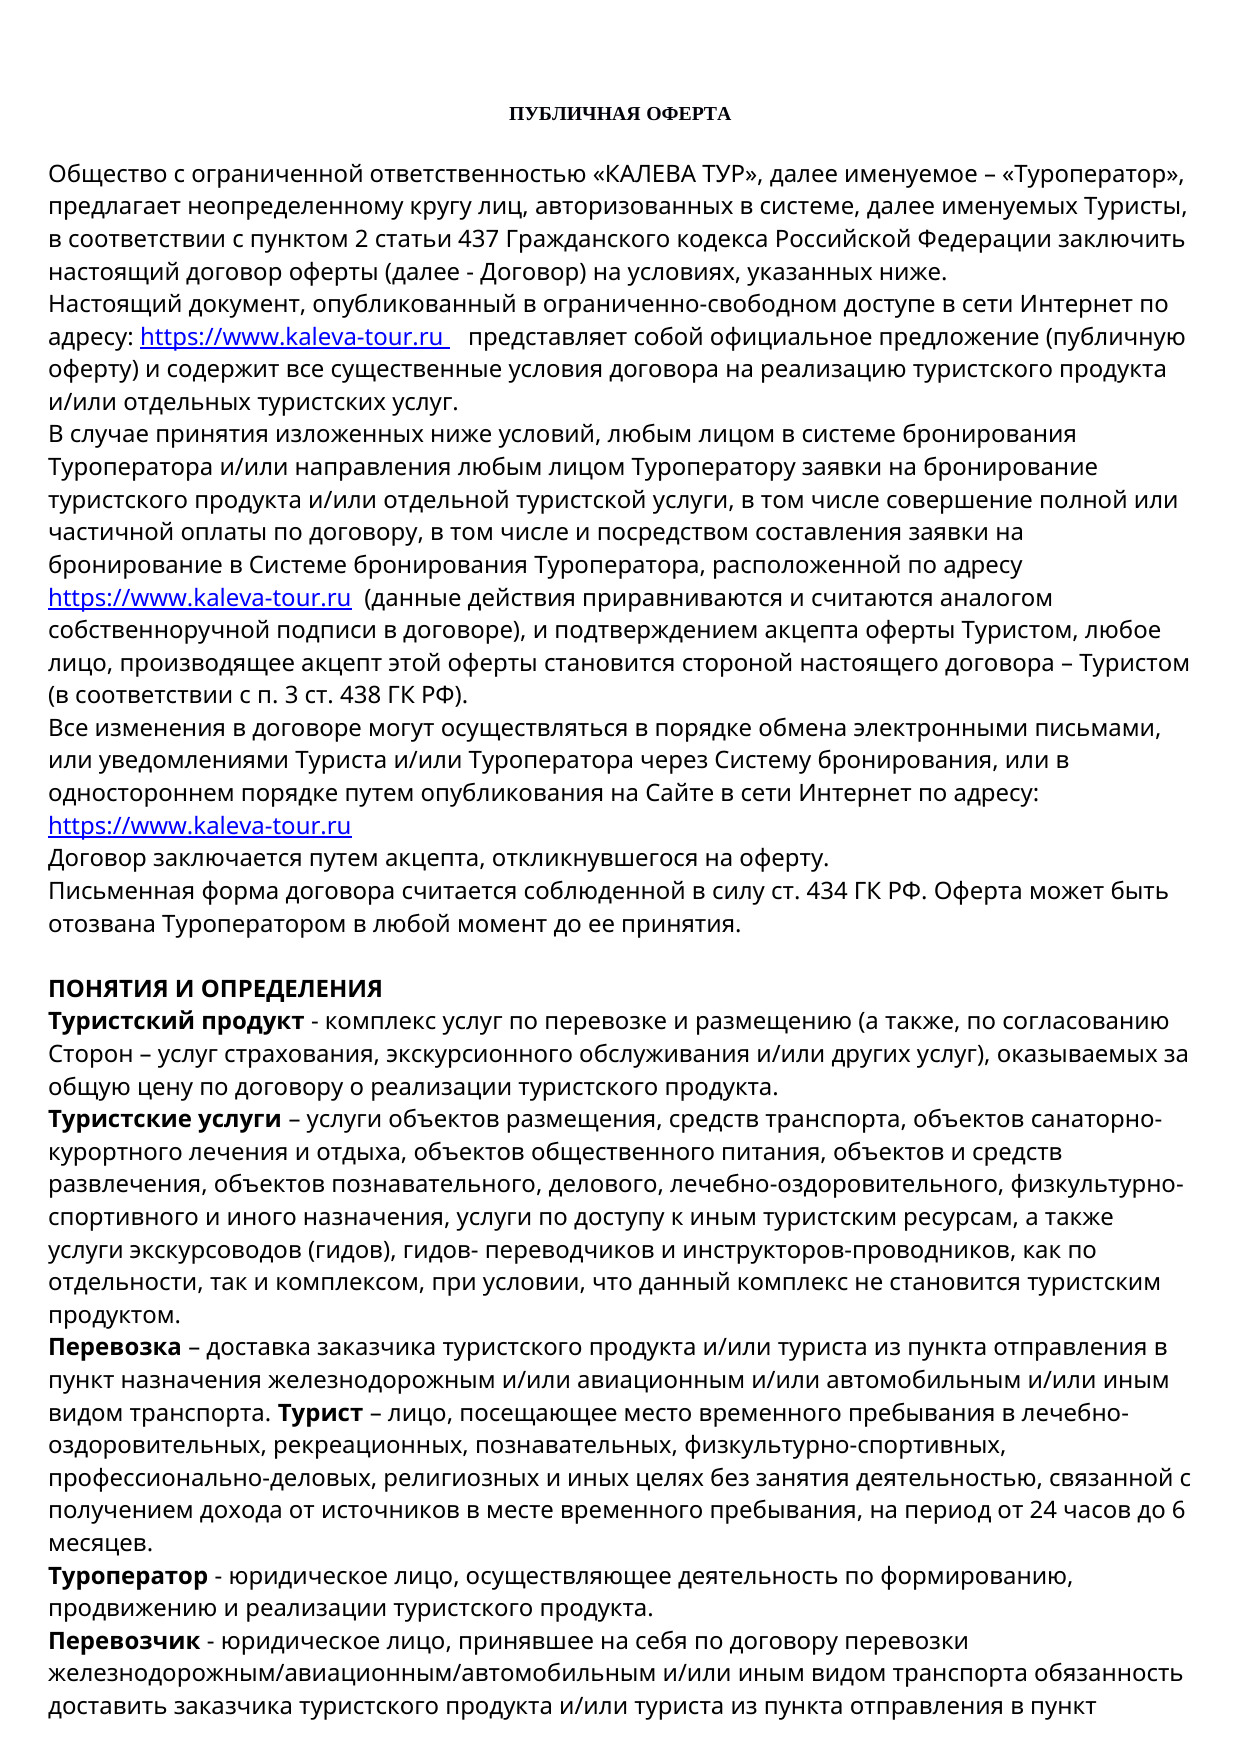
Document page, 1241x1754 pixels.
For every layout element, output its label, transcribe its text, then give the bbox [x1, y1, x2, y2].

text ПУБЛИЧНАЯ ОФЕРТА [354, 102, 887, 125]
text Договор заключается путем акцепта, откликнувшегося на оферту. [48, 841, 1192, 874]
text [48, 1624, 1192, 1721]
text В случае принятия изложенных ниже условий, любым лицом в системе бронирования Туроператора и/или направления любым лицом Туроператору заявки на бронирование туристского продукта и/или отдельной туристской услуги, в том числе совершение полной или частичной оплаты по договору, в том числе и посредством составления заявки на бронирование в Системе бронирования Туроператора, расположенной по адресу https://www.kaleva-tour.ru (данные действия приравниваются и считаются аналогом собственноручной подписи в договоре), и подтверждением акцепта оферты Туристом, любое лицо, производящее акцепт этой оферты становится стороной настоящего договора – Туристом (в соответствии с п. 3 ст. 438 ГК РФ). [48, 417, 1192, 711]
text ПОНЯТИЯ И ОПРЕДЕЛЕНИЯ [48, 972, 1192, 1004]
text Все изменения в договоре могут осуществляться в порядке обмена электронными письмами, или уведомлениями Туриста и/или Туроператора через Систему бронирования, или в одностороннем порядке путем опубликования на Сайте в сети Интернет по адресу: https://www.kaleva-tour.ru [48, 711, 1192, 841]
text Перевозка – доставка заказчика туристского продукта и/или туриста из пункта отправления в пункт назначения железнодорожным и/или авиационным и/или автомобильным и/или иным видом транспорта. Турист – лицо, посещающее место временного пребывания в лечебно-оздоровительных, рекреационных, познавательных, физкультурно-спортивных, профессионально-деловых, религиозных и иных целях без занятия деятельностью, связанной с получением дохода от источников в месте временного пребывания, на период от 24 часов до 6 месяцев. [48, 1330, 1192, 1558]
text Туроператор - юридическое лицо, осуществляющее деятельность по формированию, продвижению и реализации туристского продукта. [48, 1558, 1192, 1624]
text Письменная форма договора считается соблюденной в силу ст. 434 ГК РФ. Оферта может быть отозвана Туроператором в любой момент до ее принятия. [48, 874, 1192, 939]
text Туристские услуги – услуги объектов размещения, средств транспорта, объектов санаторно-курортного лечения и отдыха, объектов общественного питания, объектов и средств развлечения, объектов познавательного, делового, лечебно-оздоровительного, физкультурно-спортивного и иного назначения, услуги по доступу к иным туристским ресурсам, а также услуги экскурсоводов (гидов), гидов- переводчиков и инструкторов-проводников, как по отдельности, так и комплексом, при условии, что данный комплекс не становится туристским продуктом. [48, 1102, 1192, 1330]
text Общество с ограниченной ответственностью «КАЛЕВА ТУР», далее именуемое – «Туроператор», предлагает неопределенному кругу лиц, авторизованных в системе, далее именуемых Туристы, в соответствии с пунктом 2 статьи 437 Гражданского кодекса Российской Федерации заключить настоящий договор оферты (далее - Договор) на условиях, указанных ниже. [48, 156, 1192, 287]
text Настоящий документ, опубликованный в ограниченно-свободном доступе в сети Интернет по адресу: https://www.kaleva-tour.ru представляет собой официальное предложение (публичную оферту) и содержит все существенные условия договора на реализацию туристского продукта и/или отдельных туристских услуг. [48, 287, 1192, 417]
text Туристский продукт - комплекс услуг по перевозке и размещению (а также, по согласованию Сторон – услуг страхования, экскурсионного обслуживания и/или других услуг), оказываемых за общую цену по договору о реализации туристского продукта. [48, 1004, 1192, 1102]
